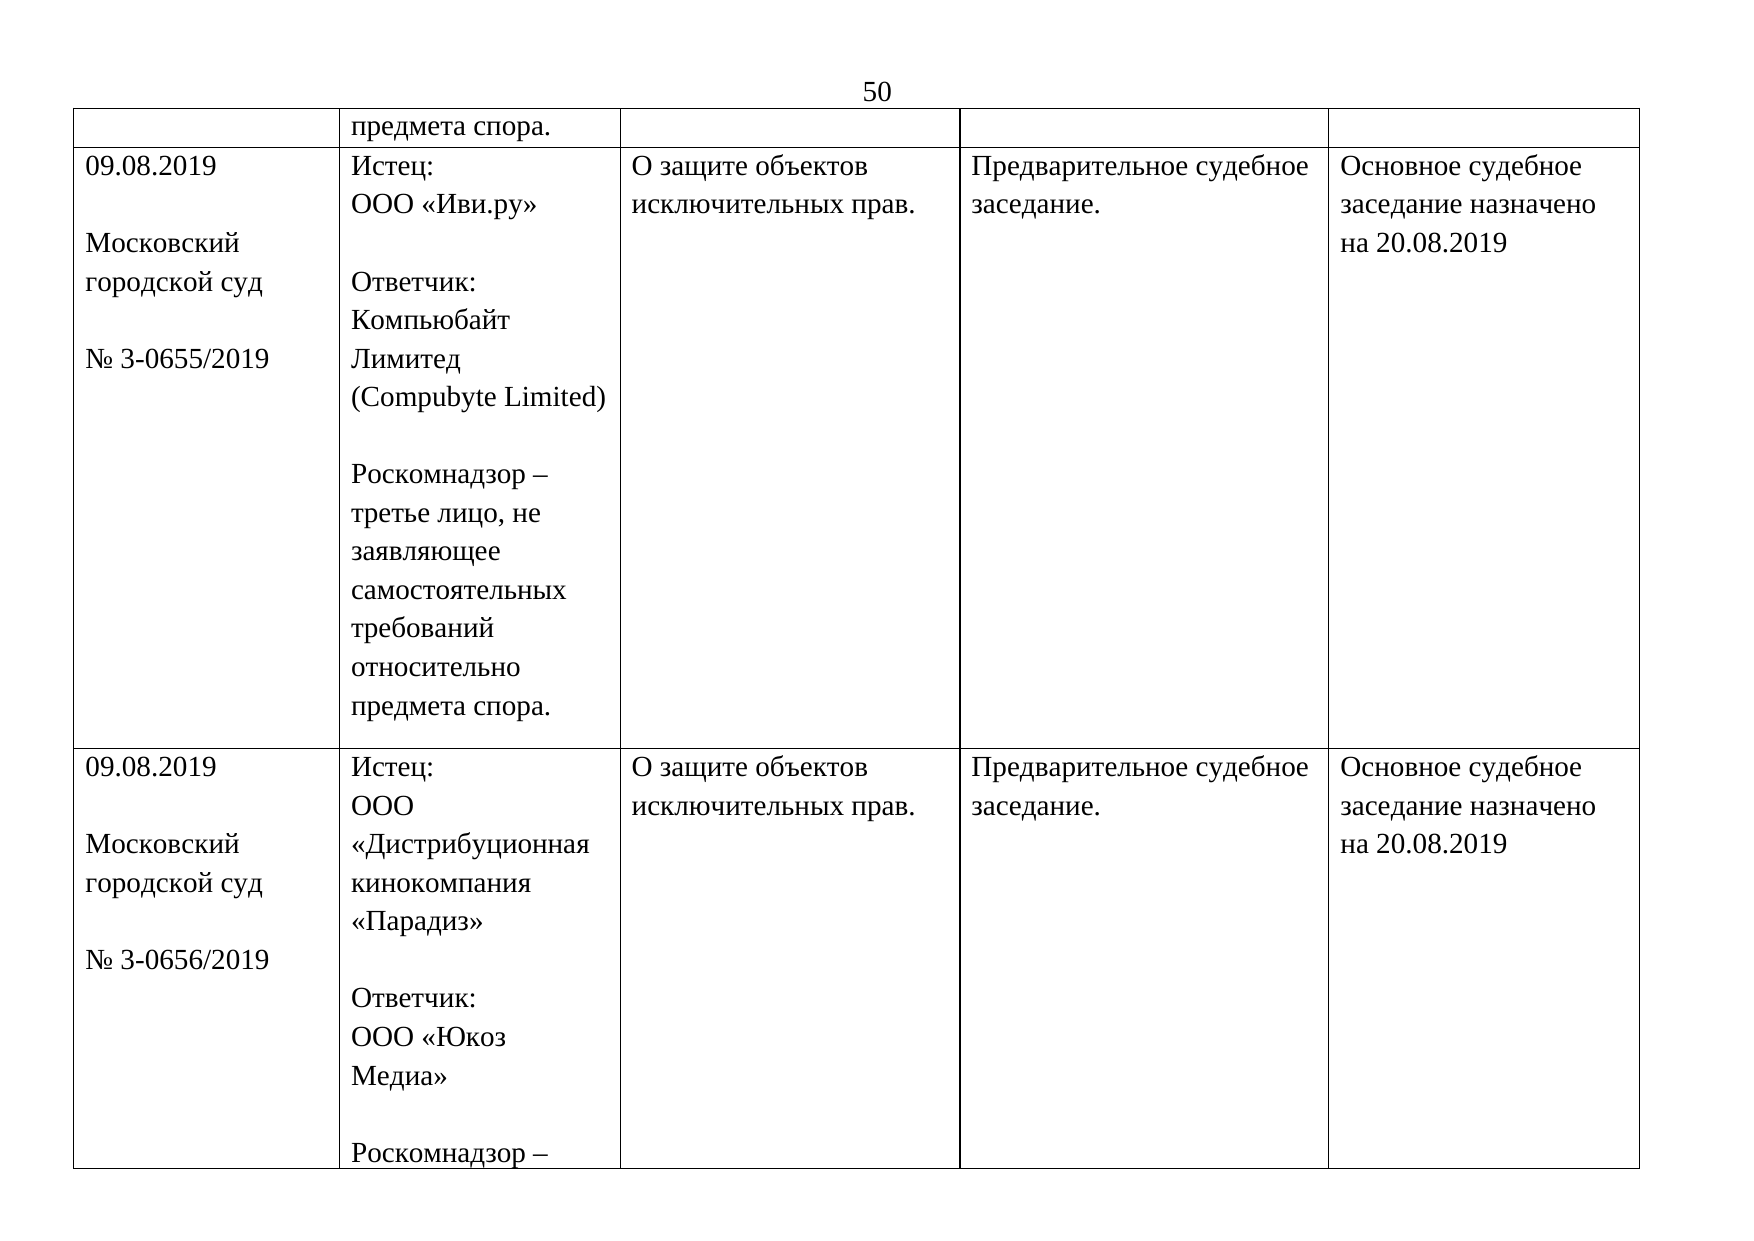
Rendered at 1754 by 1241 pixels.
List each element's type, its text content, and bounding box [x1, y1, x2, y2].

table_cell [74, 109, 339, 147]
table_cell 09.08.2019 Московский городской суд № 3-0655/2019 [74, 148, 339, 748]
table_cell Истец: ООО «Иви.ру» Ответчик: Компьюбайт Лимитед (Compubyte Limited) Роскомнадзор – третье лицо, не заявляющее самостоятельных требований относительно предмета спора. [340, 148, 620, 748]
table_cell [340, 749, 620, 1168]
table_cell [621, 109, 959, 147]
table_cell Основное судебное заседание назначено на 20.08.2019 [1329, 148, 1639, 748]
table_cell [1329, 109, 1639, 147]
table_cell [74, 749, 339, 1168]
table_cell О защите объектов исключительных прав. [621, 148, 959, 748]
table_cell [1329, 749, 1639, 1168]
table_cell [961, 109, 1328, 147]
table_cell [961, 749, 1328, 1168]
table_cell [340, 109, 620, 147]
table_cell Предварительное судебное заседание. [961, 148, 1328, 748]
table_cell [621, 749, 959, 1168]
